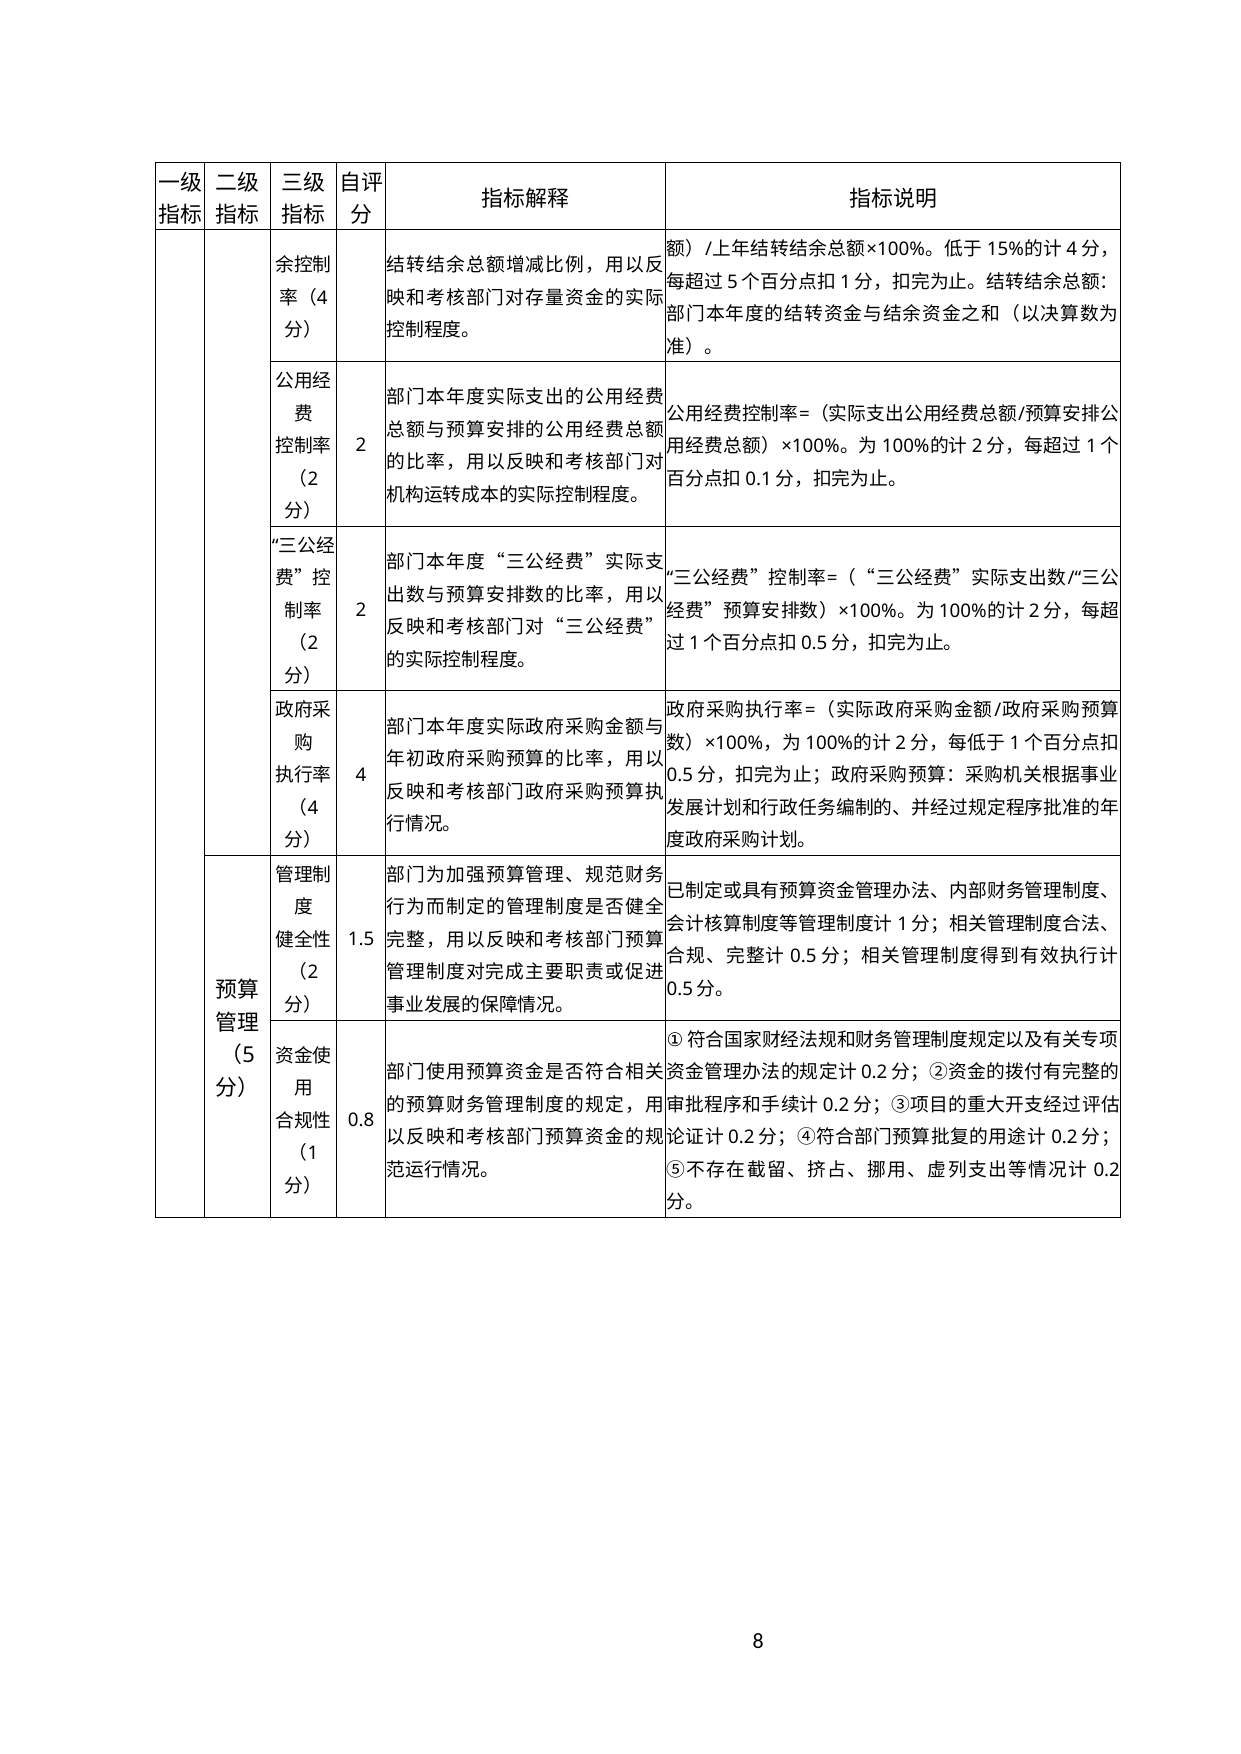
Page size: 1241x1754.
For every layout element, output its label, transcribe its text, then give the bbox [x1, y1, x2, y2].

table_cell 0.8 [337, 1021, 385, 1217]
table_cell 预算 管理 （5分） [205, 856, 270, 1217]
table_cell 部门使用预算资金是否符合相关的预算财务管理制度的规定，用以反映和考核部门预算资金的规范运行情况。 [386, 1021, 665, 1217]
table_cell 公用经费控制率=（实际支出公用经费总额/预算安排公用经费总额）×100%。为100%的计2分，每超过1个百分点扣0.1分，扣完为止。 [666, 362, 1120, 526]
table_cell 2 [337, 527, 385, 690]
table_header 一级 指标 [156, 163, 204, 229]
table_header 自评分 [337, 163, 385, 229]
table_cell “三公经费”控制率=（“三公经费”实际支出数/“三公经费”预算安排数）×100%。为100%的计2分，每超过1个百分点扣0.5分，扣完为止。 [666, 527, 1120, 690]
table_cell 部门本年度实际支出的公用经费总额与预算安排的公用经费总额的比率，用以反映和考核部门对机构运转成本的实际控制程度。 [386, 362, 665, 526]
table_header 三级 指标 [271, 163, 336, 229]
table_cell 4 [337, 230, 385, 361]
table_cell 2 [337, 362, 385, 526]
table_cell 资金使用 合规性（1分） [271, 1021, 336, 1217]
table_cell 1.5 [337, 856, 385, 1019]
table_cell 政府采购 执行率（4分） [271, 691, 336, 855]
table_cell 结转结余控制率（4分） [271, 230, 336, 361]
table_cell “三公经费”控制率（2分） [271, 527, 336, 690]
table_cell 部门为加强预算管理、规范财务行为而制定的管理制度是否健全完整，用以反映和考核部门预算管理制度对完成主要职责或促进事业发展的保障情况。 [386, 856, 665, 1019]
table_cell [386, 230, 665, 361]
table_cell 管理制度 健全性（2分） [271, 856, 336, 1019]
table_header 指标说明 [666, 163, 1120, 229]
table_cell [666, 230, 1120, 361]
table_header 指标解释 [386, 163, 665, 229]
table_cell 部门本年度“三公经费”实际支出数与预算安排数的比率，用以反映和考核部门对“三公经费”的实际控制程度。 [386, 527, 665, 690]
table_cell 4 [337, 691, 385, 855]
table_header 二级指标 [205, 163, 270, 229]
table_cell 部门本年度实际政府采购金额与年初政府采购预算的比率，用以反映和考核部门政府采购预算执行情况。 [386, 691, 665, 855]
table_cell ①符合国家财经法规和财务管理制度规定以及有关专项资金管理办法的规定计0.2分；②资金的拨付有完整的审批程序和手续计0.2分；③项目的重大开支经过评估论证计0.2分；④符合部门预算批复的用途计0.2分；⑤不存在截留、挤占、挪用、虚列支出等情况计0.2分。 [666, 1021, 1120, 1217]
table_cell 政府采购执行率=（实际政府采购金额/政府采购预算数）×100%，为100%的计2分，每低于1个百分点扣0.5分，扣完为止；政府采购预算：采购机关根据事业发展计划和行政任务编制的、并经过规定程序批准的年度政府采购计划。 [666, 691, 1120, 855]
table_cell 公用经费 控制率（2分） [271, 362, 336, 526]
table_cell 已制定或具有预算资金管理办法、内部财务管理制度、会计核算制度等管理制度计1分；相关管理制度合法、合规、完整计0.5分；相关管理制度得到有效执行计0.5分。 [666, 856, 1120, 1019]
